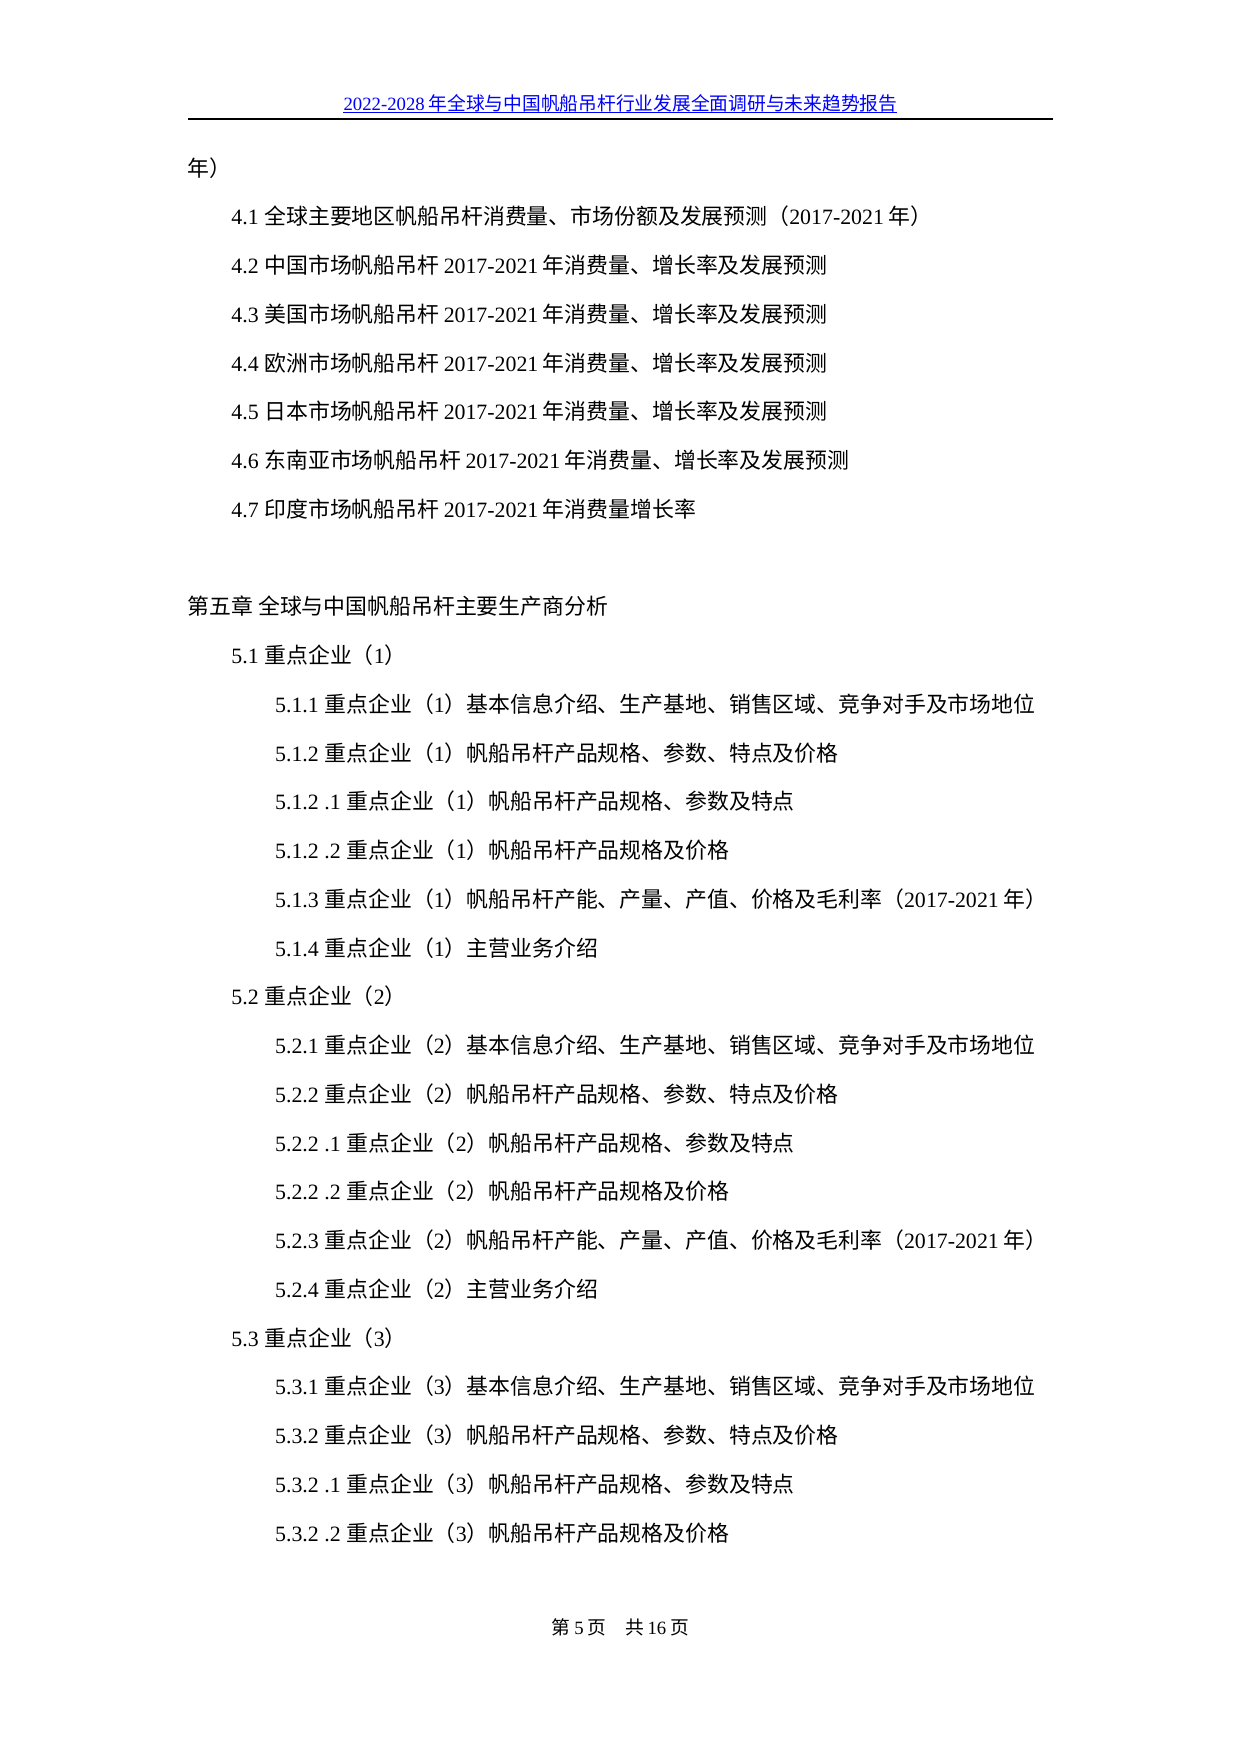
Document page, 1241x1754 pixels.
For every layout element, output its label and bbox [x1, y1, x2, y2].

text [187, 150, 1053, 1548]
